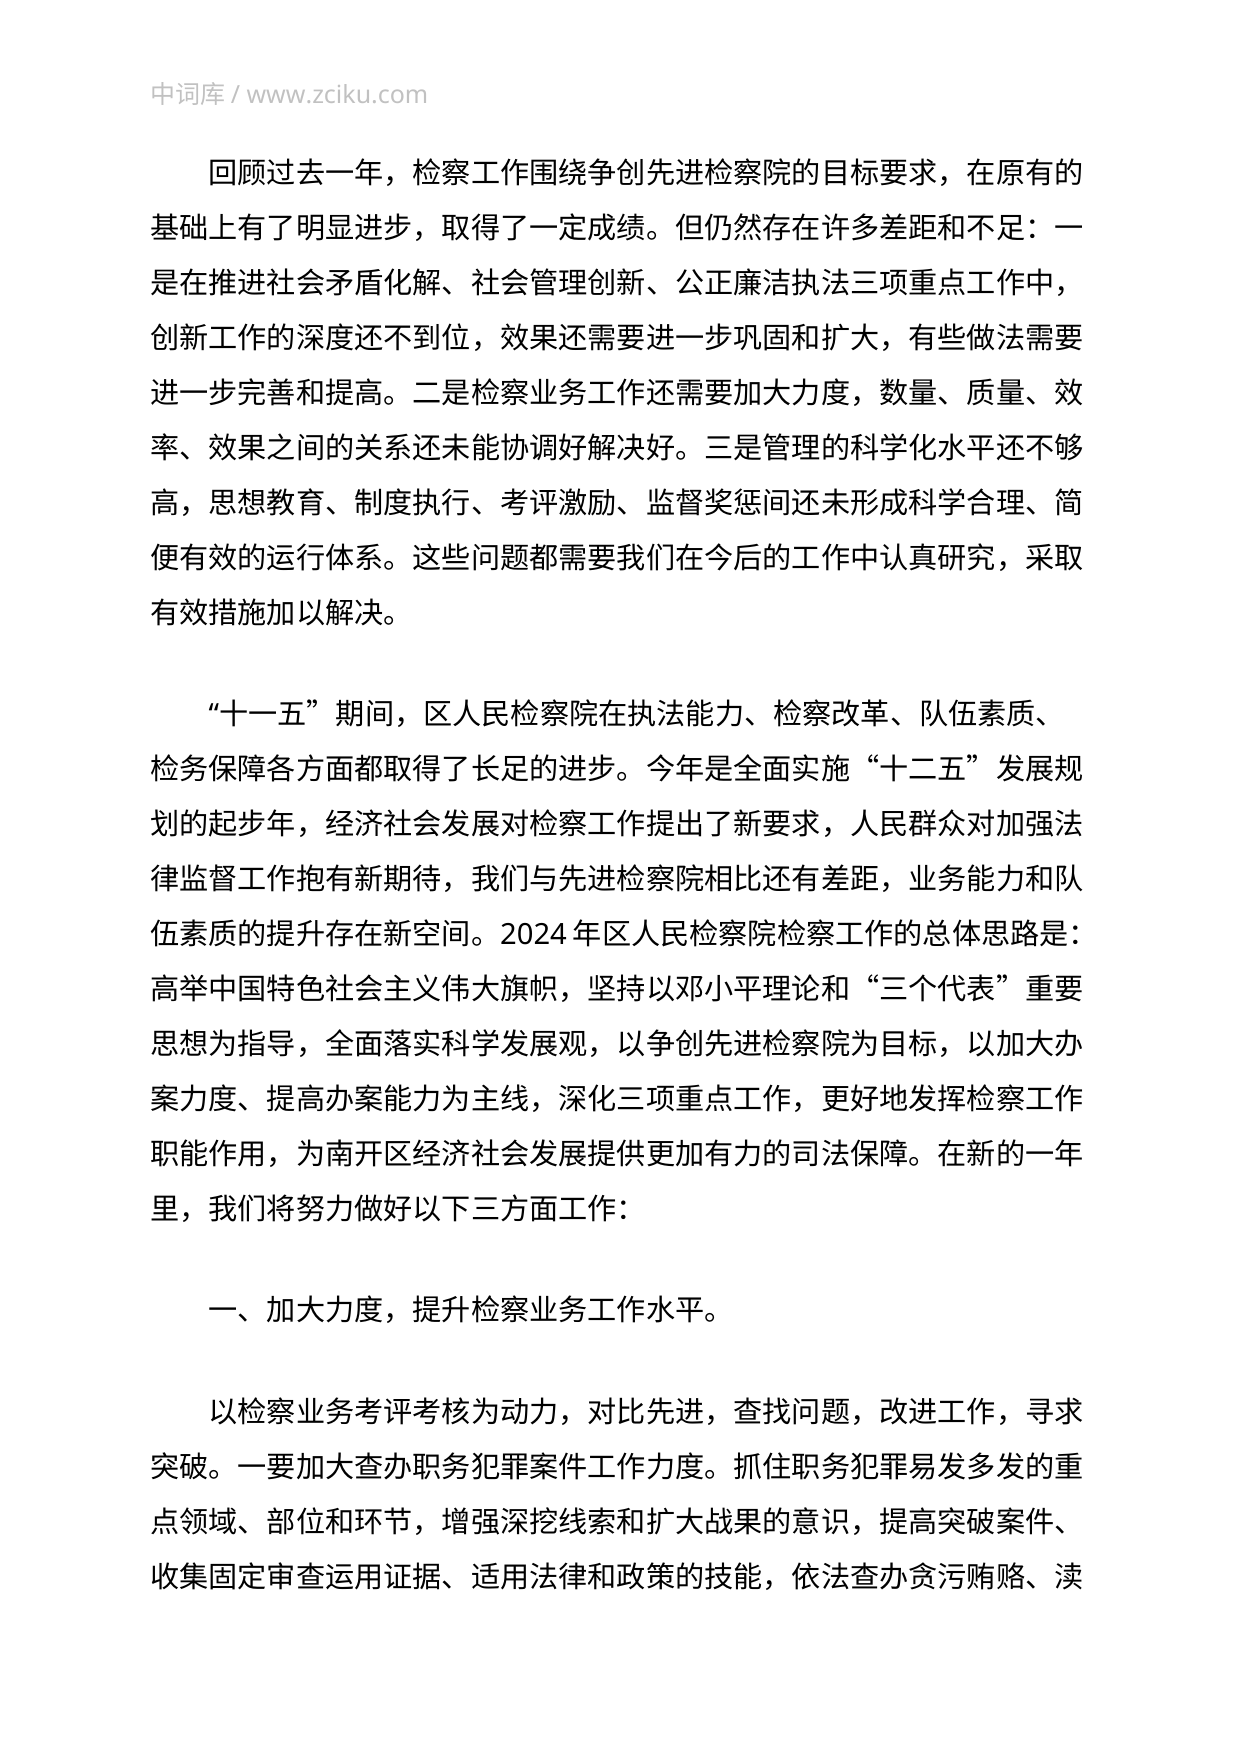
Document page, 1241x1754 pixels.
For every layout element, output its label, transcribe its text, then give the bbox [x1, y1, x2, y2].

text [150, 1389, 1090, 1596]
text “十一五”期间，区人民检察院在执法能力、检察改革、队伍素质、检务保障各方面都取得了长足的进步。今年是全面实施“十二五”发展规划的起步年，经济社会发展对检察工作提出了新要求，人民群众对加强法律监督工作抱有新期待，我们与先进检察院相比还有差距，业务能力和队伍素质的提升存在新空间。2024年区人民检察院检察工作的总体思路是：高举中国特色社会主义伟大旗帜，坚持以邓小平理论和“三个代表”重要思想为指导，全面落实科学发展观，以争创先进检察院为目标，以加大办案力度、提高办案能力为主线，深化三项重点工作，更好地发挥检察工作职能作用，为南开区经济社会发展提供更加有力的司法保障。在新的一年里，我们将努力做好以下三方面工作： [150, 691, 1090, 1227]
text 一、加大力度，提升检察业务工作水平。 [150, 1287, 1090, 1329]
text 回顾过去一年，检察工作围绕争创先进检察院的目标要求，在原有的基础上有了明显进步，取得了一定成绩。但仍然存在许多差距和不足：一是在推进社会矛盾化解、社会管理创新、公正廉洁执法三项重点工作中，创新工作的深度还不到位，效果还需要进一步巩固和扩大，有些做法需要进一步完善和提高。二是检察业务工作还需要加大力度，数量、质量、效率、效果之间的关系还未能协调好解决好。三是管理的科学化水平还不够高，思想教育、制度执行、考评激励、监督奖惩间还未形成科学合理、简便有效的运行体系。这些问题都需要我们在今后的工作中认真研究，采取有效措施加以解决。 [150, 150, 1090, 631]
